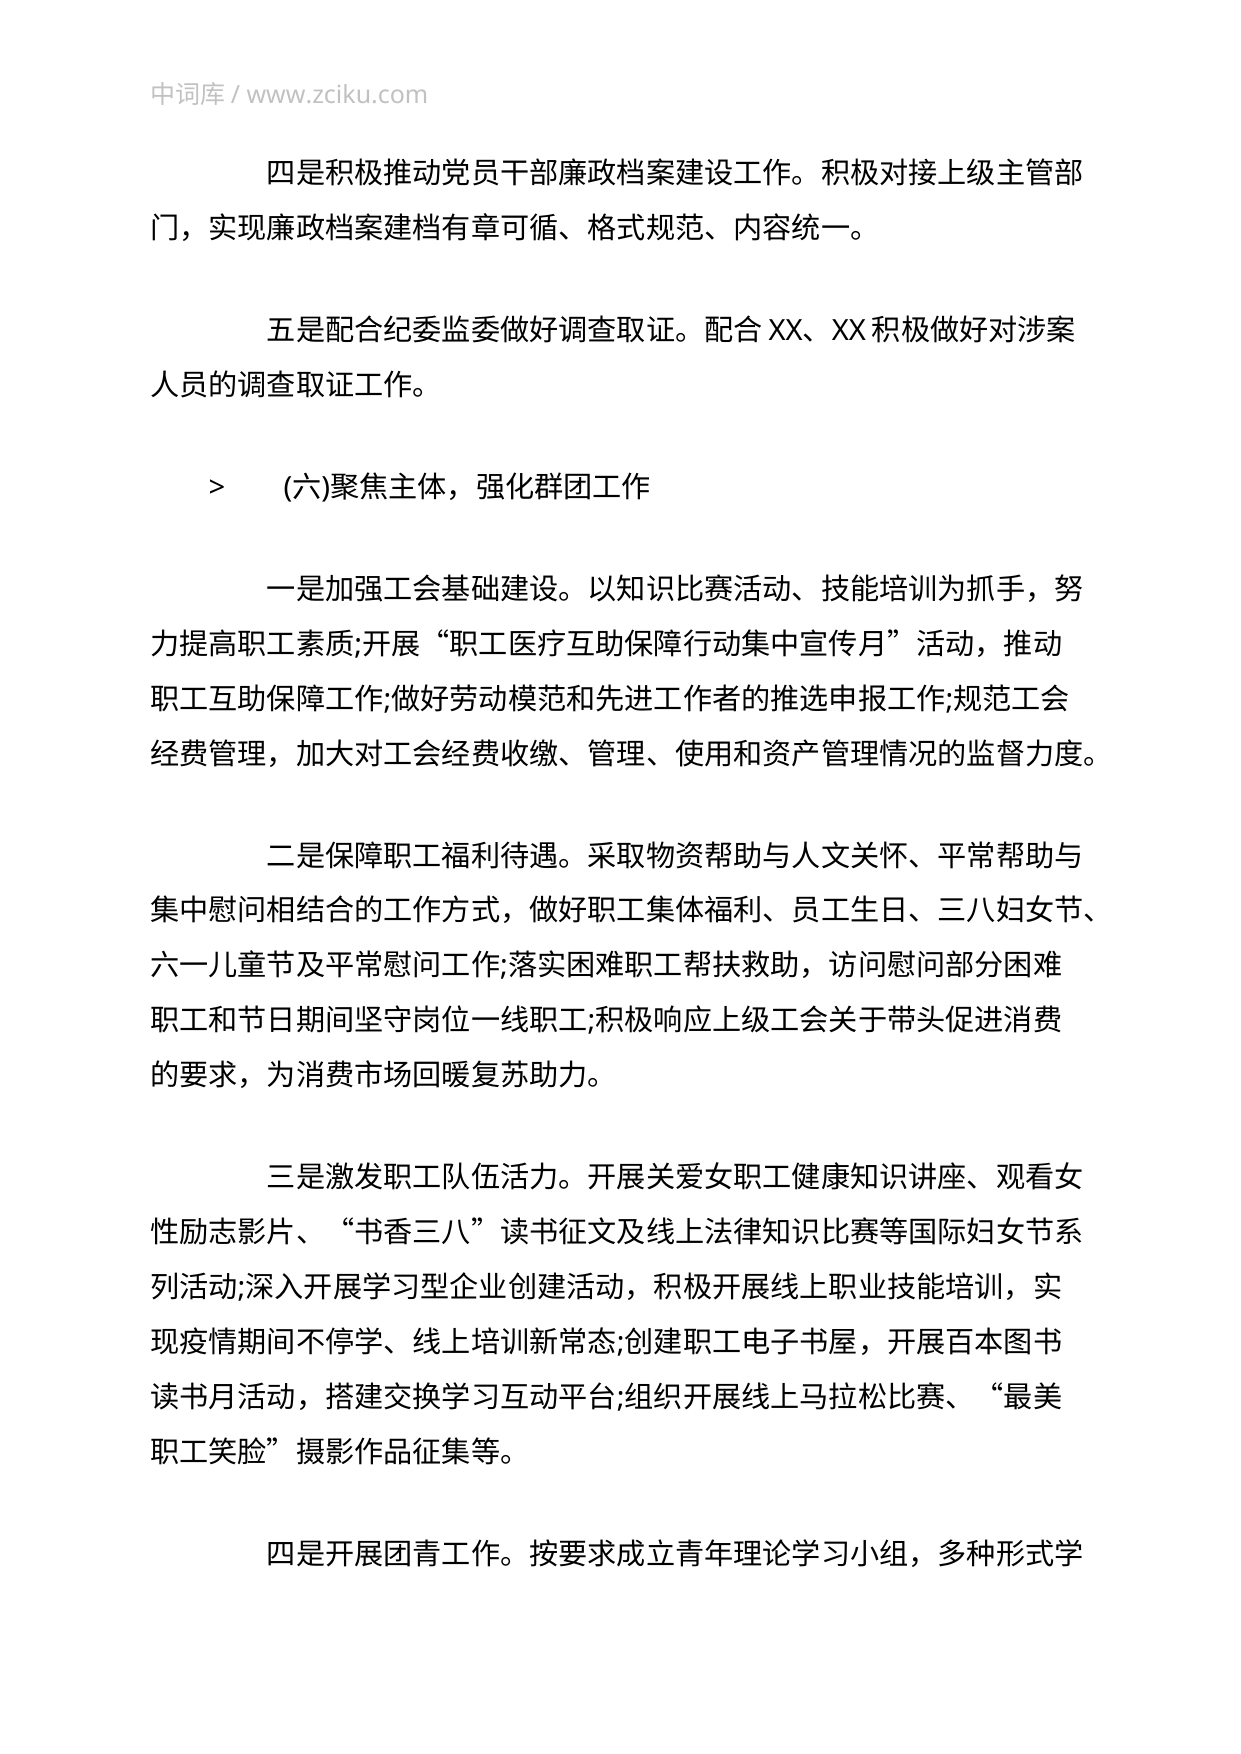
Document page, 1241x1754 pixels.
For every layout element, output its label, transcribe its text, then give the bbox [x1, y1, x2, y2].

text 一是加强工会基础建设。以知识比赛活动、技能培训为抓手，努力提高职工素质;开展“职工医疗互助保障行动集中宣传月”活动，推动职工互助保障工作;做好劳动模范和先进工作者的推选申报工作;规范工会经费管理，加大对工会经费收缴、管理、使用和资产管理情况的监督力度。 [150, 565, 1090, 773]
text 五是配合纪委监委做好调查取证。配合XX、XX积极做好对涉案人员的调查取证工作。 [150, 307, 1090, 404]
text 二是保障职工福利待遇。采取物资帮助与人文关怀、平常帮助与集中慰问相结合的工作方式，做好职工集体福利、员工生日、三八妇女节、六一儿童节及平常慰问工作;落实困难职工帮扶救助，访问慰问部分困难职工和节日期间坚守岗位一线职工;积极响应上级工会关于带头促进消费的要求，为消费市场回暖复苏助力。 [150, 832, 1090, 1094]
text 四是积极推动党员干部廉政档案建设工作。积极对接上级主管部门，实现廉政档案建档有章可循、格式规范、内容统一。 [150, 150, 1090, 247]
text 三是激发职工队伍活力。开展关爱女职工健康知识讲座、观看女性励志影片、“书香三八”读书征文及线上法律知识比赛等国际妇女节系列活动;深入开展学习型企业创建活动，积极开展线上职业技能培训，实现疫情期间不停学、线上培训新常态;创建职工电子书屋，开展百本图书读书月活动，搭建交换学习互动平台;组织开展线上马拉松比赛、“最美职工笑脸”摄影作品征集等。 [150, 1154, 1090, 1471]
text > (六)聚焦主体，强化群团工作 [150, 463, 1090, 506]
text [150, 1530, 1090, 1572]
